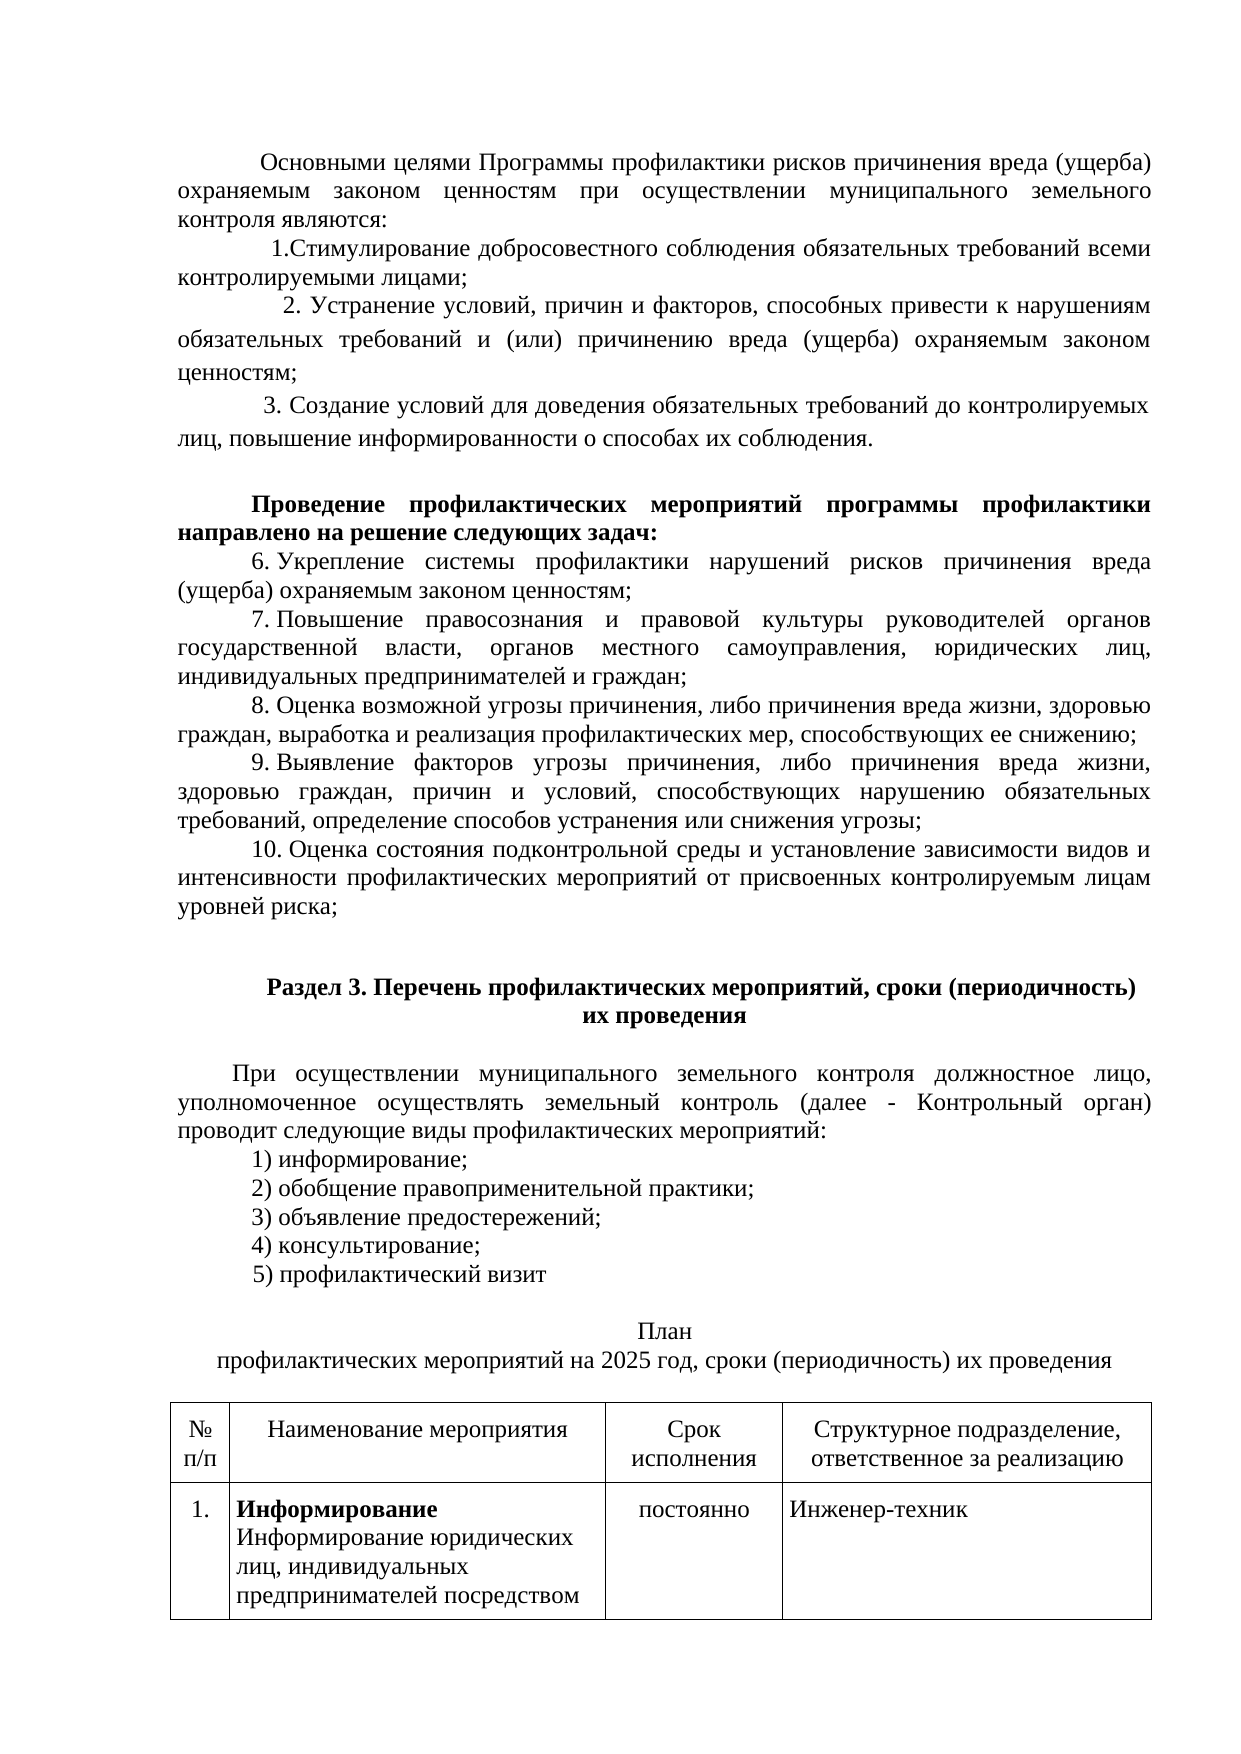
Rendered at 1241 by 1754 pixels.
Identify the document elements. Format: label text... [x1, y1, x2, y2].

table_header Структурное подразделение, ответственное за реализацию [783, 1403, 1151, 1482]
text Проведение профилактических мероприятий программы профилактики направлено на решение следующих задач: [177, 489, 1152, 546]
text 3. Создание условий для доведения обязательных требований до контролируемых лиц, повышение информированности о способах их соблюдения. [177, 390, 1152, 451]
list Укрепление системы профилактики нарушений рисков причинения вреда (ущерба) охраняемым законом ценностям; [177, 546, 1152, 604]
text 5) профилактический визит [177, 1259, 1152, 1288]
table_cell Инженер-техник [783, 1483, 1151, 1619]
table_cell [230, 1483, 605, 1619]
text 4) консультирование; [177, 1230, 1152, 1259]
table_header Срок исполнения [606, 1403, 782, 1482]
text Основными целями Программы профилактики рисков причинения вреда (ущерба) охраняемым законом ценностям при осуществлении муниципального земельного контроля являются: [177, 147, 1152, 233]
table_header № п/п [171, 1403, 229, 1482]
list Повышение правосознания и правовой культуры руководителей органов государственной власти, органов местного самоуправления, юридических лиц, индивидуальных предпринимателей и граждан; [177, 604, 1152, 690]
text профилактических мероприятий на 2025 год, сроки (периодичность) их проведения [177, 1345, 1152, 1373]
list Оценка возможной угрозы причинения, либо причинения вреда жизни, здоровью граждан, выработка и реализация профилактических мер, способствующих ее снижению; [177, 690, 1152, 747]
text План [177, 1316, 1152, 1345]
table_cell постоянно [606, 1483, 782, 1619]
text 3) объявление предостережений; [177, 1202, 1152, 1230]
text При осуществлении муниципального земельного контроля должностное лицо, уполномоченное осуществлять земельный контроль (далее - Контрольный орган) проводит следующие виды профилактических мероприятий: [177, 1058, 1152, 1144]
text 1.Стимулирование добросовестного соблюдения обязательных требований всеми контролируемыми лицами; [177, 233, 1152, 291]
text 1) информирование; [177, 1144, 1152, 1173]
text Раздел 3. Перечень профилактических мероприятий, сроки (периодичность) их проведения [177, 972, 1152, 1029]
table_header Наименование мероприятия [230, 1403, 605, 1482]
text 2) обобщение правоприменительной практики; [177, 1173, 1152, 1202]
list Оценка состояния подконтрольной среды и установление зависимости видов и интенсивности профилактических мероприятий от присвоенных контролируемым лицам уровней риска; [177, 834, 1152, 920]
list Выявление факторов угрозы причинения, либо причинения вреда жизни, здоровью граждан, причин и условий, способствующих нарушению обязательных требований, определение способов устранения или снижения угрозы; [177, 747, 1152, 834]
table_cell 1. [171, 1483, 229, 1619]
text 2. Устранение условий, причин и факторов, способных привести к нарушениям обязательных требований и (или) причинению вреда (ущерба) охраняемым законом ценностям; [177, 291, 1152, 385]
